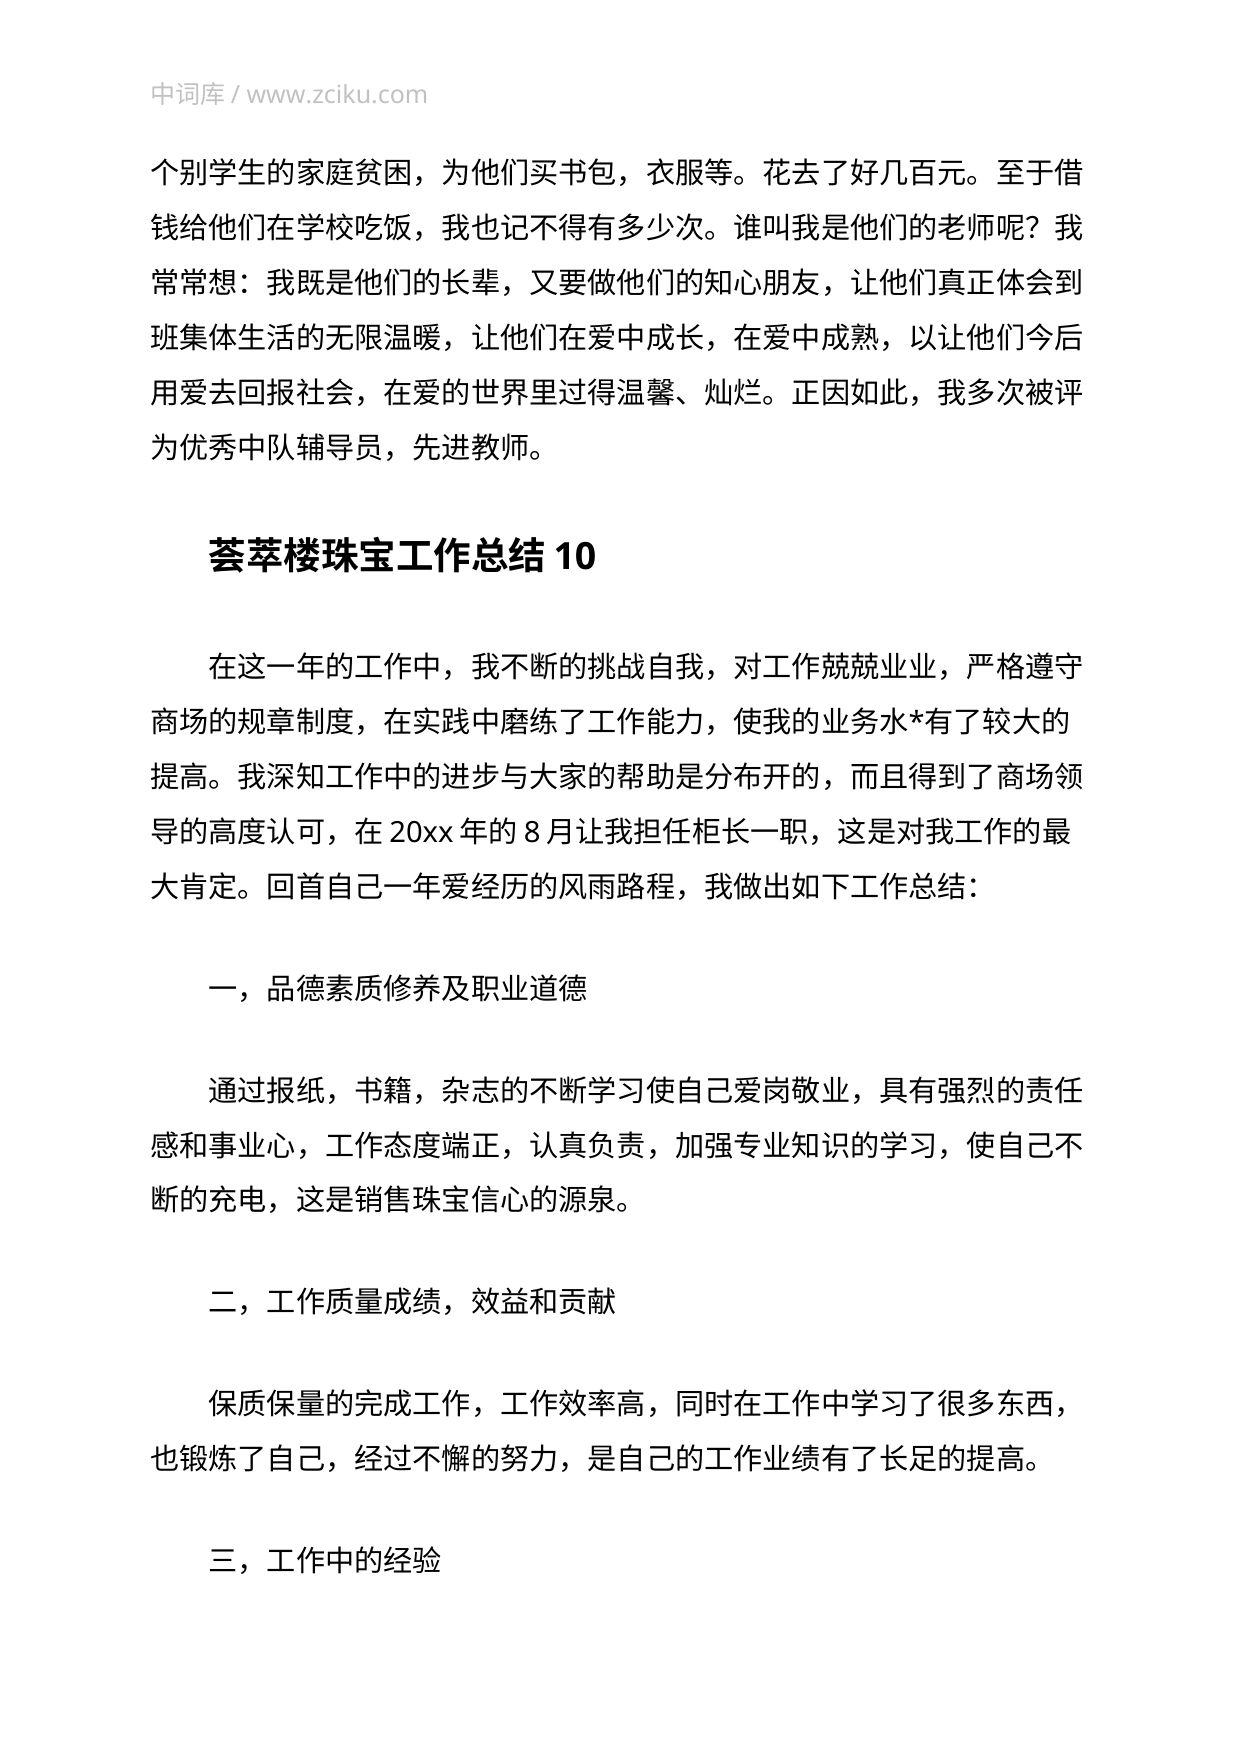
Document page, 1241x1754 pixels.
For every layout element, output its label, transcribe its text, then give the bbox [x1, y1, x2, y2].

text 在这一年的工作中，我不断的挑战自我，对工作兢兢业业，严格遵守商场的规章制度，在实践中磨练了工作能力，使我的业务水*有了较大的提高。我深知工作中的进步与大家的帮助是分布开的，而且得到了商场领导的高度认可，在20xx年的8月让我担任柜长一职，这是对我工作的最大肯定。回首自己一年爱经历的风雨路程，我做出如下工作总结： [150, 644, 1090, 906]
text 一，品德素质修养及职业道德 [150, 965, 1090, 1008]
text 荟萃楼珠宝工作总结10 [150, 526, 1090, 581]
text 保质保量的完成工作，工作效率高，同时在工作中学习了很多东西，也锻炼了自己，经过不懈的努力，是自己的工作业绩有了长足的提高。 [150, 1381, 1090, 1478]
text 通过报纸，书籍，杂志的不断学习使自己爱岗敬业，具有强烈的责任感和事业心，工作态度端正，认真负责，加强专业知识的学习，使自己不断的充电，这是销售珠宝信心的源泉。 [150, 1067, 1090, 1219]
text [150, 150, 1090, 467]
text 三，工作中的经验 [150, 1537, 1090, 1579]
text 二，工作质量成绩，效益和贡献 [150, 1279, 1090, 1321]
